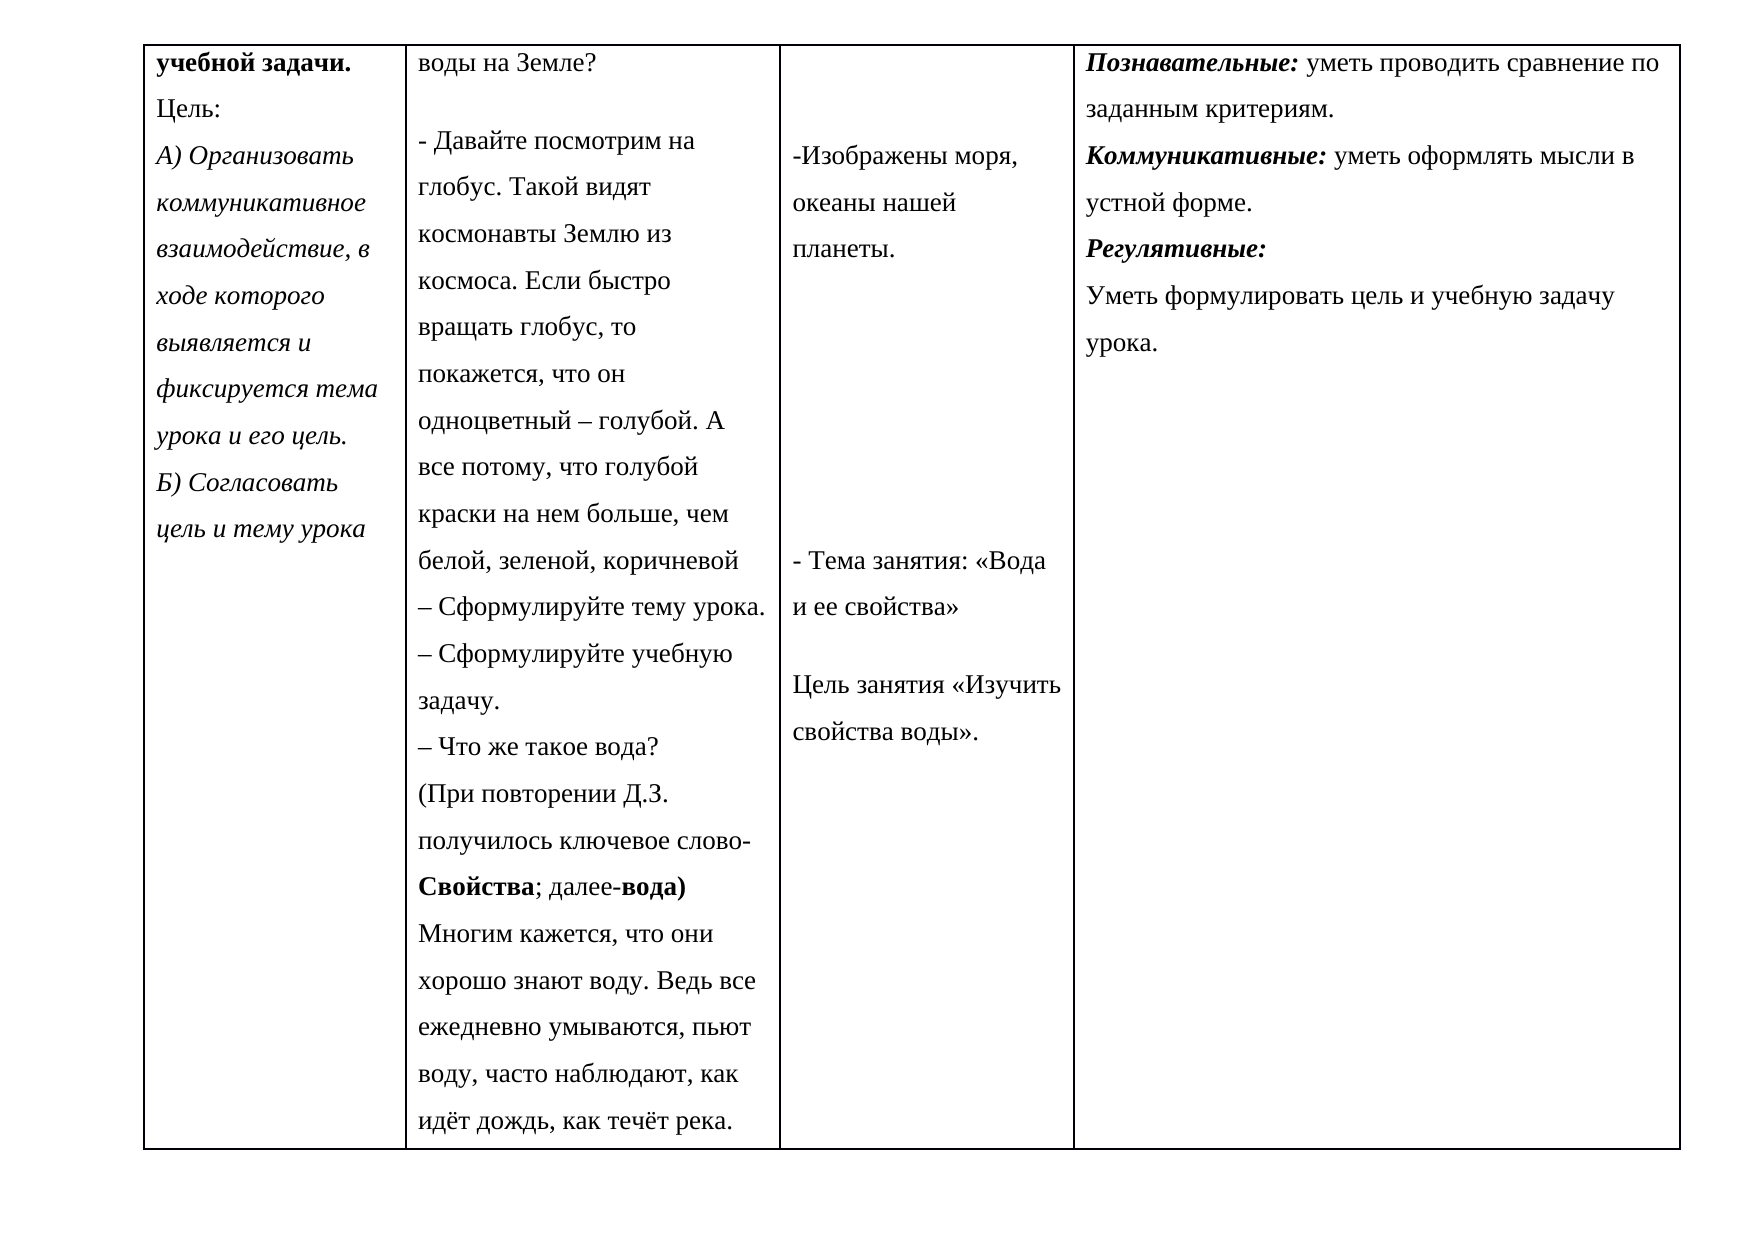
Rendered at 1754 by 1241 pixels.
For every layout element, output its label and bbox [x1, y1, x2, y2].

table_cell [1075, 46, 1679, 1148]
table_cell [145, 46, 405, 1148]
table_cell [407, 46, 779, 1148]
table_cell [781, 46, 1073, 1148]
